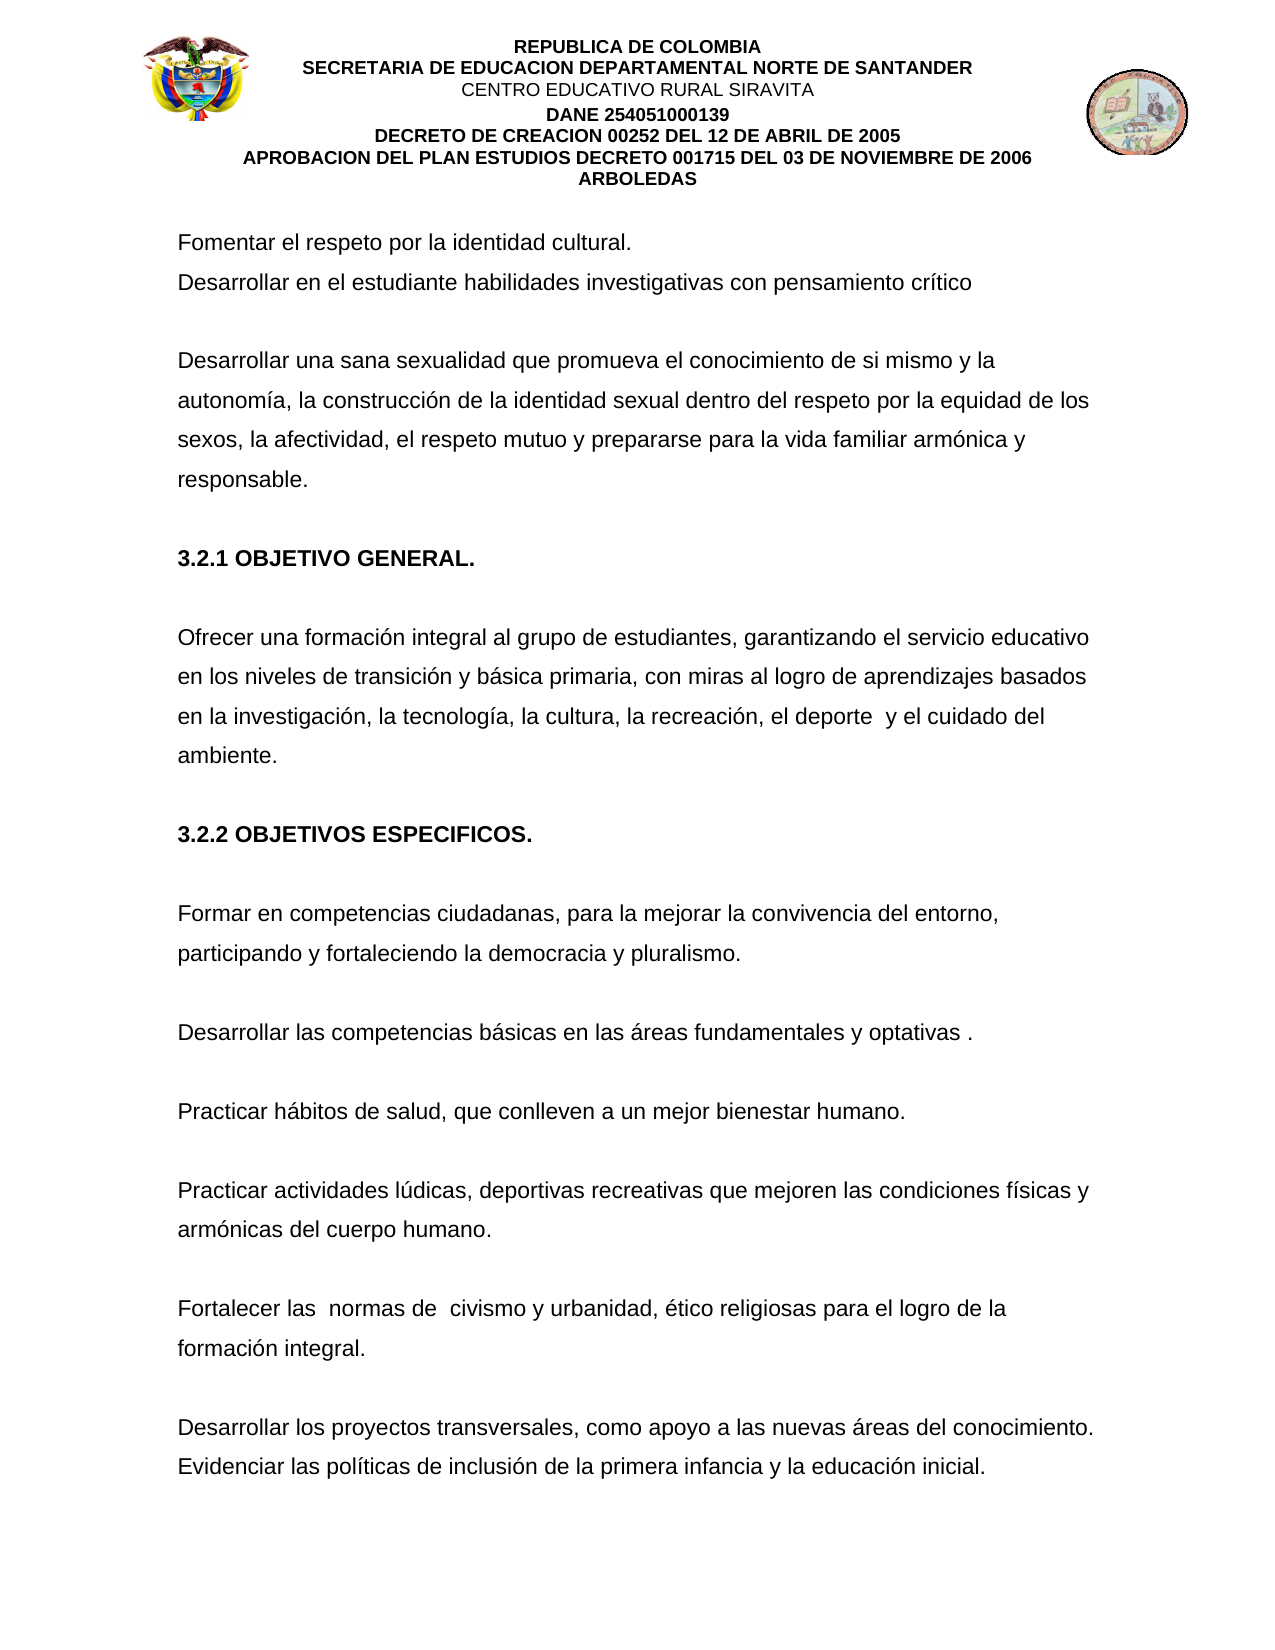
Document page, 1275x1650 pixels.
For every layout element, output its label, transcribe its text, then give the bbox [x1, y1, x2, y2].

text 3.2.1 OBJETIVO GENERAL. [177, 545, 1098, 571]
text Practicar hábitos de salud, que conlleven a un mejor bienestar humano. [177, 1098, 1098, 1124]
text Evidenciar las políticas de inclusión de la primera infancia y la educación inicial. [177, 1453, 1098, 1479]
text Desarrollar en el estudiante habilidades investigativas con pensamiento crítico [177, 268, 1098, 295]
text Desarrollar los proyectos transversales, como apoyo a las nuevas áreas del conocimiento. [177, 1413, 1098, 1440]
picture [1082, 69, 1189, 154]
text Desarrollar las competencias básicas en las áreas fundamentales y optativas . [177, 1019, 1098, 1045]
text Fortalecer las normas de civismo y urbanidad, ético religiosas para el logro de la formación integral. [177, 1295, 1098, 1361]
text Fomentar el respeto por la identidad cultural. [177, 229, 1098, 255]
picture [142, 35, 249, 121]
text Practicar actividades lúdicas, deportivas recreativas que mejoren las condiciones físicas y armónicas del cuerpo humano. [177, 1177, 1098, 1242]
text Formar en competencias ciudadanas, para la mejorar la convivencia del entorno, participando y fortaleciendo la democracia y pluralismo. [177, 900, 1098, 966]
text Ofrecer una formación integral al grupo de estudiantes, garantizando el servicio educativo en los niveles de transición y básica primaria, con miras al logro de aprendizajes basados en la investigación, la tecnología, la cultura, la recreación, el deporte y el cuidado del ambiente. [177, 624, 1098, 769]
text 3.2.2 OBJETIVOS ESPECIFICOS. [177, 821, 1098, 848]
text Desarrollar una sana sexualidad que promueva el conocimiento de si mismo y la autonomía, la construcción de la identidad sexual dentro del respeto por la equidad de los sexos, la afectividad, el respeto mutuo y prepararse para la vida familiar armónica y responsable. [177, 347, 1098, 492]
